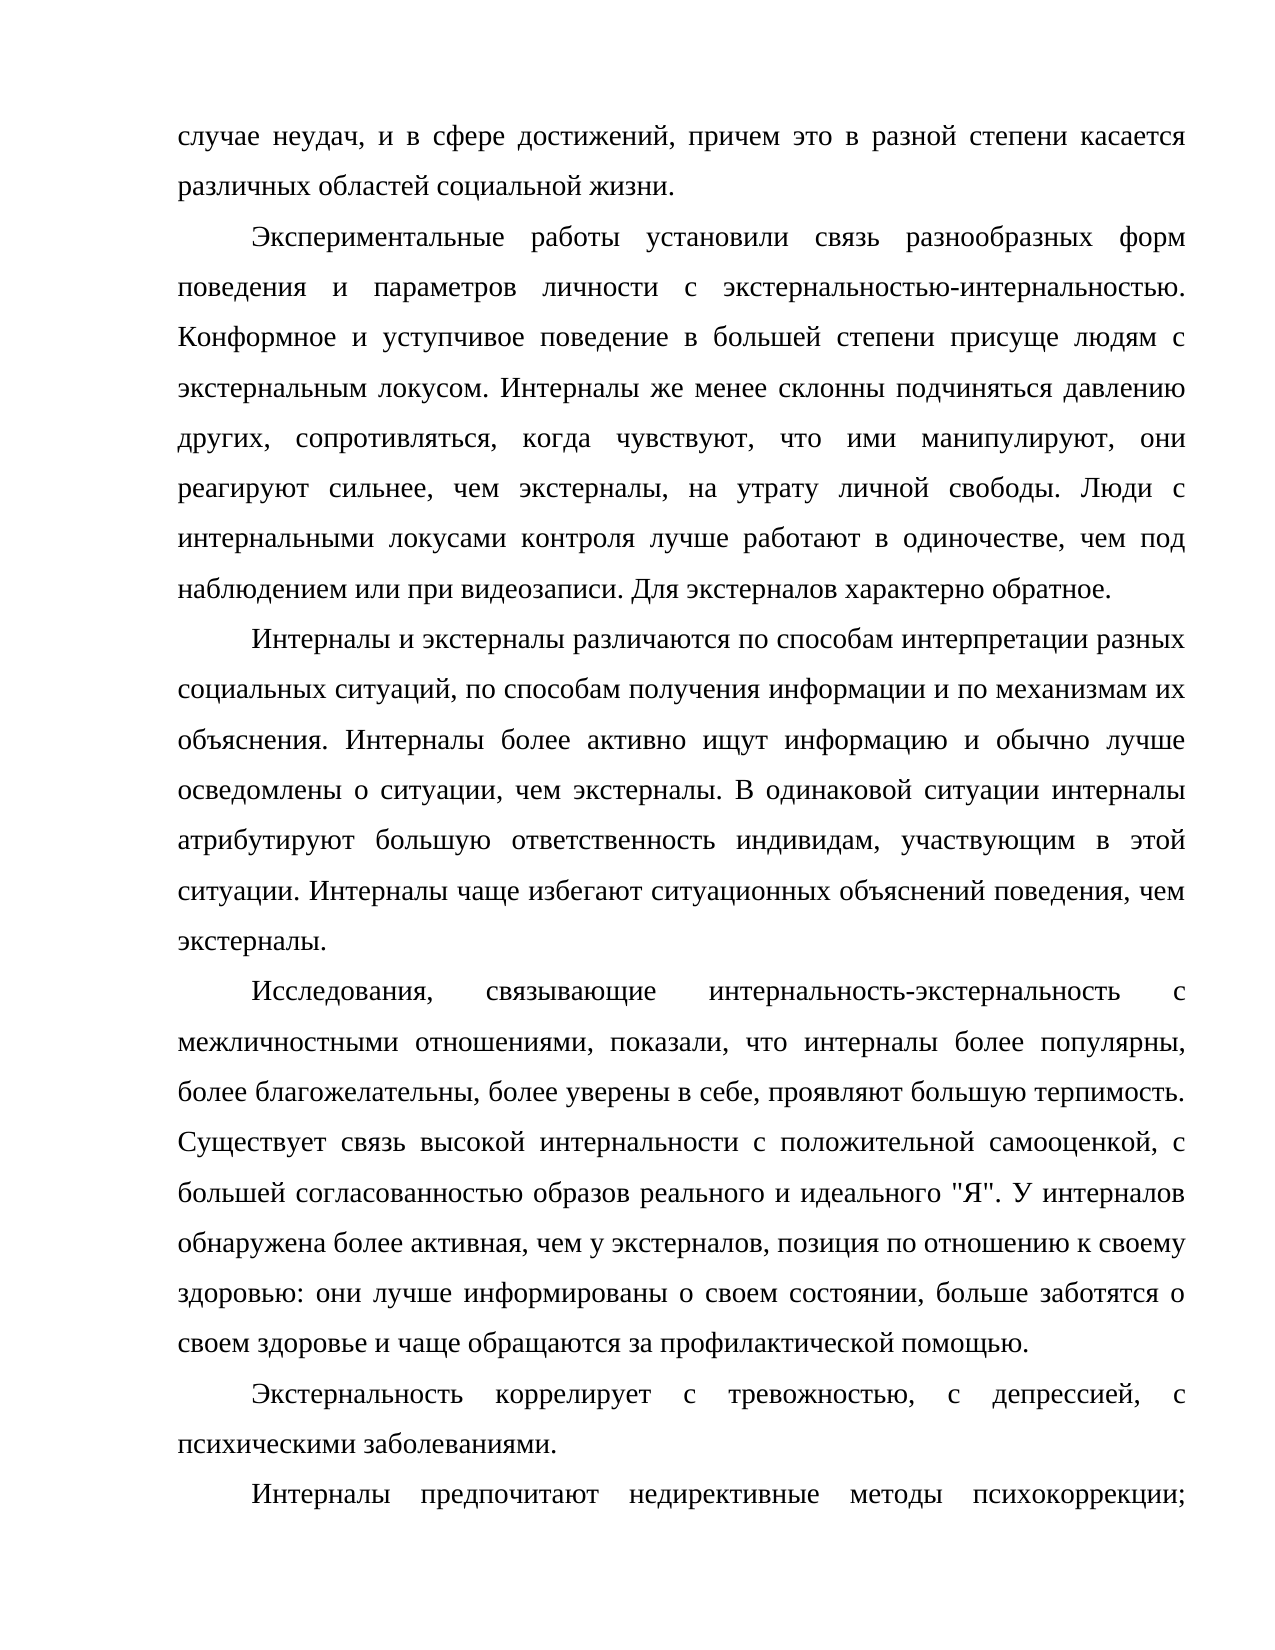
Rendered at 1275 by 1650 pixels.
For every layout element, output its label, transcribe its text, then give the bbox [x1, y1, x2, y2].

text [177, 118, 1186, 202]
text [177, 1477, 1186, 1510]
text Экстернальность коррелирует с тревожностью, с депрессией, с психическими заболеваниями. [177, 1376, 1186, 1460]
text Исследования, связывающие интернальность-экстернальность с межличностными отношениями, показали, что интерналы более популярны, более благожелательны, более уверены в себе, проявляют большую терпимость. Существует связь высокой интернальности с положительной самооценкой, с большей согласованностью образов реального и идеального "Я". У интерналов обнаружена более активная, чем у экстерналов, позиция по отношению к своему здоровью: они лучше информированы о своем состоянии, больше заботятся о своем здоровье и чаще обращаются за профилактической помощью. [177, 973, 1186, 1359]
text Интерналы и экстерналы различаются по способам интерпретации разных социальных ситуаций, по способам получения информации и по механизмам их объяснения. Интерналы более активно ищут информацию и обычно лучше осведомлены о ситуации, чем экстерналы. В одинаковой ситуации интерналы атрибутируют большую ответственность индивидам, участвующим в этой ситуации. Интерналы чаще избегают ситуационных объяснений поведения, чем экстерналы. [177, 621, 1186, 957]
text Экспериментальные работы установили связь разнообразных форм поведения и параметров личности с экстернальностью-интернальностью. Конформное и уступчивое поведение в большей степени присуще людям с экстернальным локусом. Интерналы же менее склонны подчиняться давлению других, сопротивляться, когда чувствуют, что ими манипулируют, они реагируют сильнее, чем экстерналы, на утрату личной свободы. Люди с интернальными локусами контроля лучше работают в одиночестве, чем под наблюдением или при видеозаписи. Для экстерналов характерно обратное. [177, 219, 1186, 604]
